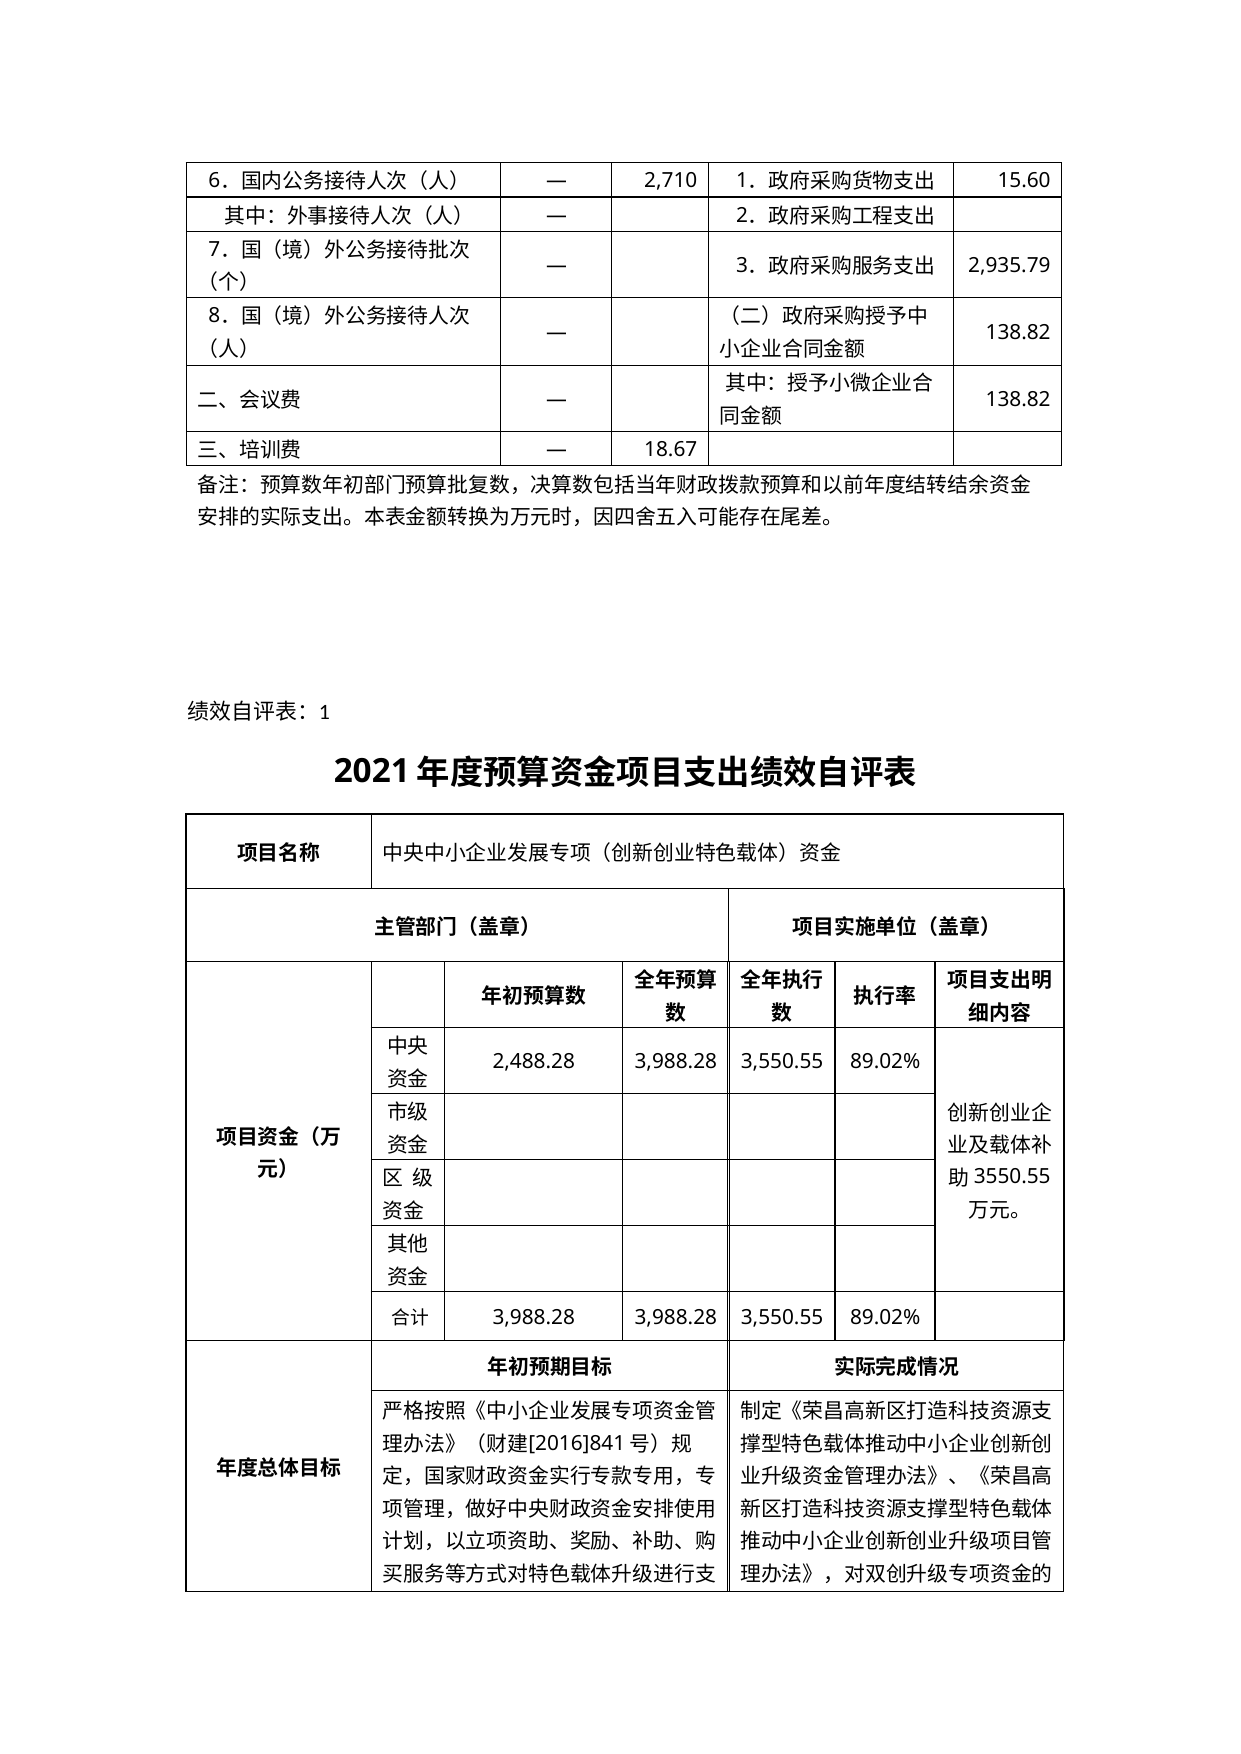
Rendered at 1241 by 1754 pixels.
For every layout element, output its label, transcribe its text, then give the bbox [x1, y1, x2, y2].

table_cell — [501, 232, 611, 297]
table_cell 3,550.55 [730, 1028, 834, 1093]
table_cell 年初预期目标 [372, 1341, 727, 1389]
table_cell 项目资金（万元） [187, 962, 371, 1340]
table_cell 项目名称 [187, 815, 371, 888]
table_cell [730, 1094, 834, 1159]
table_cell 3,550.55 [730, 1292, 834, 1340]
table_cell 其他资金 [372, 1226, 444, 1291]
table_cell 6．国内公务接待人次（人） [187, 163, 500, 196]
table_cell [709, 432, 953, 465]
table_cell [372, 962, 444, 1027]
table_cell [372, 1391, 727, 1591]
table_cell 7．国（境）外公务接待批次（个） [187, 232, 500, 297]
table_cell 3,988.28 [623, 1292, 727, 1340]
table_cell [836, 1160, 934, 1225]
table_cell [836, 1094, 934, 1159]
table_cell [730, 1160, 834, 1225]
table_cell [623, 1226, 727, 1291]
table_cell — [501, 366, 611, 431]
table_cell [612, 232, 708, 297]
table_cell — [501, 198, 611, 231]
table_cell 全年预算数 [623, 962, 727, 1027]
table_cell 138.82 [954, 298, 1061, 364]
table_cell 实际完成情况 [730, 1341, 1063, 1389]
table_cell 项目支出明细内容 [936, 962, 1063, 1027]
table_cell — [501, 432, 611, 465]
table_cell 2,710 [612, 163, 708, 196]
table_cell 1．政府采购货物支出 [709, 163, 953, 196]
table_cell 其中：授予小微企业合同金额 [709, 366, 953, 431]
table_cell 年初预算数 [445, 962, 622, 1027]
table_cell 8．国（境）外公务接待人次（人） [187, 298, 500, 364]
table_cell （二）政府采购授予中小企业合同金额 [709, 298, 953, 364]
table_cell [445, 1226, 622, 1291]
table_cell 市级资金 [372, 1094, 444, 1159]
table_cell — [501, 163, 611, 196]
table_cell 创新创业企业及载体补助3550.55万元。 [936, 1028, 1063, 1291]
table_cell 3,988.28 [623, 1028, 727, 1093]
table_cell 其中：外事接待人次（人） [187, 198, 500, 231]
table_cell 89.02% [836, 1292, 934, 1340]
text 绩效自评表：1 [187, 694, 1053, 726]
table_cell [445, 1094, 622, 1159]
table_cell 中央中小企业发展专项（创新创业特色载体）资金 [372, 815, 1063, 888]
table_cell 2,488.28 [445, 1028, 622, 1093]
table_cell 3,988.28 [445, 1292, 622, 1340]
table_cell [445, 1160, 622, 1225]
table_cell 年度总体目标 [187, 1341, 371, 1591]
table_cell — [501, 298, 611, 364]
table_cell [730, 1226, 834, 1291]
table_cell [612, 198, 708, 231]
table_cell [954, 432, 1061, 465]
table_cell [623, 1094, 727, 1159]
table_cell 18.67 [612, 432, 708, 465]
table_cell 89.02% [836, 1028, 934, 1093]
table_cell 2．政府采购工程支出 [709, 198, 953, 231]
table_cell 项目实施单位（盖章） [729, 889, 1063, 961]
table_cell 合计 [372, 1292, 444, 1340]
table_cell 执行率 [836, 962, 934, 1027]
table_cell [954, 198, 1061, 231]
table_cell 区级资金 [372, 1160, 444, 1225]
table_cell 3．政府采购服务支出 [709, 232, 953, 297]
table_cell [836, 1226, 934, 1291]
table_cell 备注：预算数年初部门预算批复数，决算数包括当年财政拨款预算和以前年度结转结余资金安排的实际支出。本表金额转换为万元时，因四舍五入可能存在尾差。 [186, 466, 1062, 533]
table_cell 三、培训费 [187, 432, 500, 465]
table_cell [730, 1391, 1063, 1591]
table_cell 15.60 [954, 163, 1061, 196]
table_cell 138.82 [954, 366, 1061, 431]
table_cell [612, 366, 708, 431]
table_cell [612, 298, 708, 364]
table_cell 全年执行数 [730, 962, 834, 1027]
table_cell [936, 1292, 1063, 1340]
table_cell 二、会议费 [187, 366, 500, 431]
table_cell 主管部门（盖章） [187, 889, 728, 961]
table_header 2021年度预算资金项目支出绩效自评表 [186, 726, 1064, 813]
table_cell [623, 1160, 727, 1225]
table_cell 2,935.79 [954, 232, 1061, 297]
table_cell 中央资金 [372, 1028, 444, 1093]
